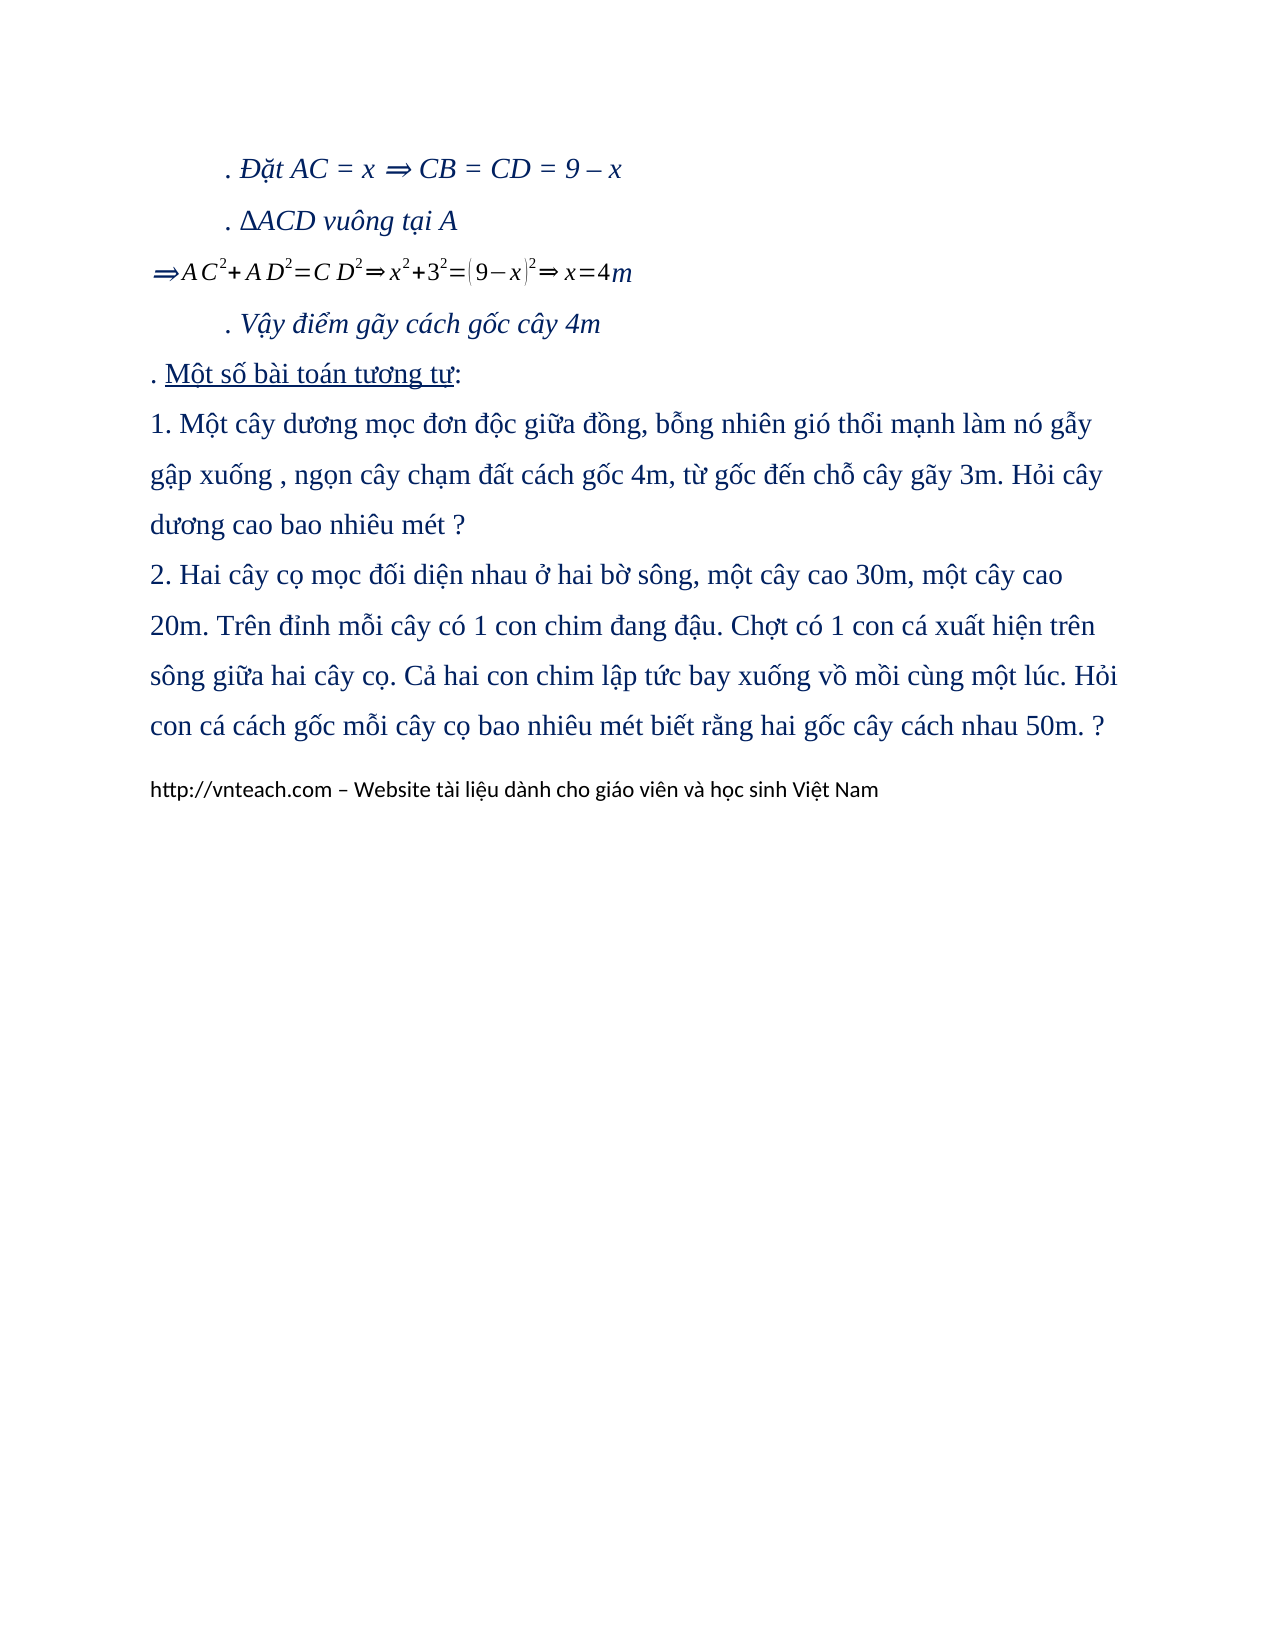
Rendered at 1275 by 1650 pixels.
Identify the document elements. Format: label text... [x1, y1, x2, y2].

text ⇒m [150, 253, 1125, 288]
text 1. Một cây dương mọc đơn độc giữa đồng, bỗng nhiên gió thổi mạnh làm nó gẫy gập xuống , ngọn cây chạm đất cách gốc 4m, từ gốc đến chỗ cây gãy 3m. Hỏi cây dương cao bao nhiêu mét ? [150, 407, 1125, 541]
text 2. Hai cây cọ mọc đối diện nhau ở hai bờ sông, một cây cao 30m, một cây cao 20m. Trên đỉnh mỗi cây có 1 con chim đang đậu. Chợt có 1 con cá xuất hiện trên sông giữa hai cây cọ. Cả hai con chim lập tức bay xuống vồ mồi cùng một lúc. Hỏi con cá cách gốc mỗi cây cọ bao nhiêu mét biết rằng hai gốc cây cách nhau 50m. ? [150, 557, 1125, 742]
text http://vnteach.com – Website tài liệu dành cho giáo viên và học sinh Việt Nam [150, 775, 1125, 803]
text . Một số bài toán tương tự: [150, 356, 1125, 390]
text . Vậy điểm gãy cách gốc cây 4m [150, 306, 1125, 339]
text . Đặt AC = x ⇒ CB = CD = 9 – x [150, 150, 1125, 185]
text . ∆ACD vuông tại A [150, 203, 1125, 236]
